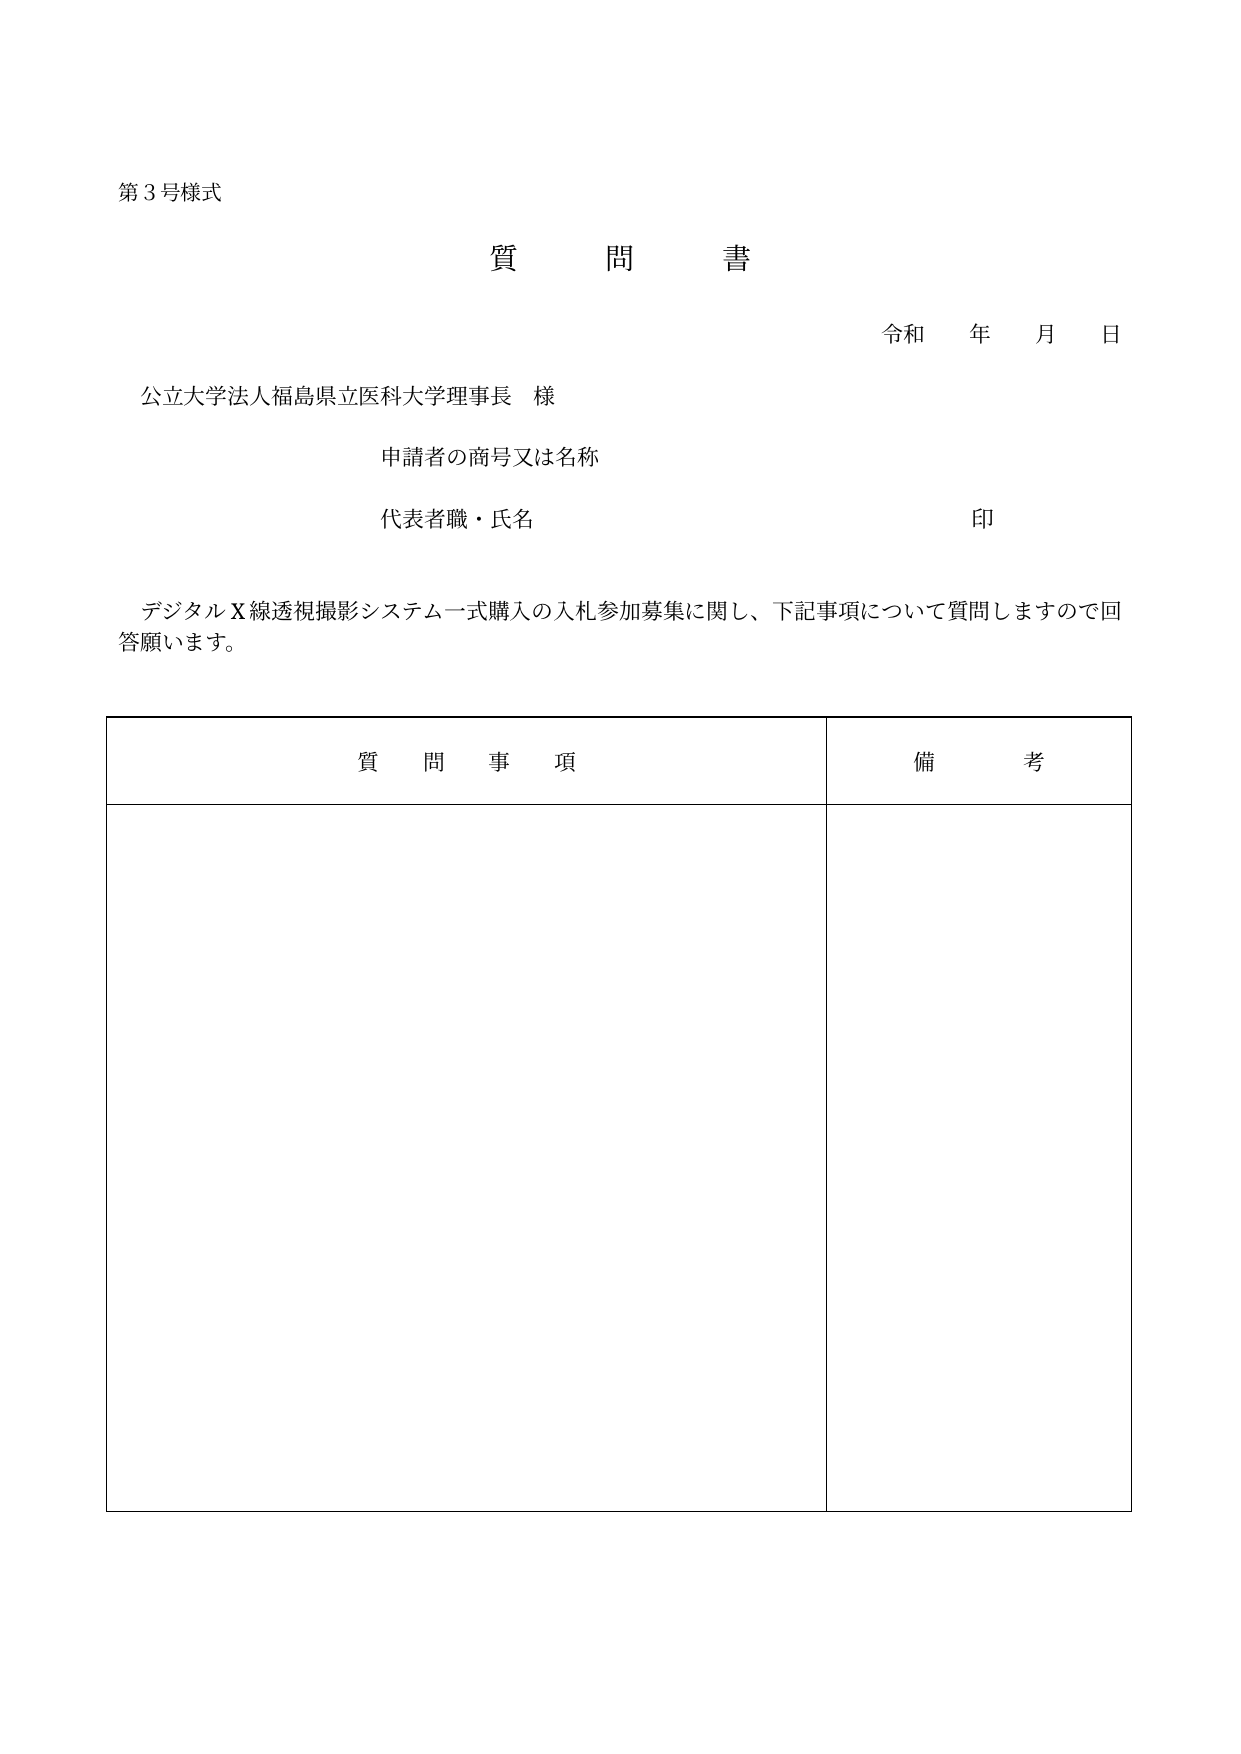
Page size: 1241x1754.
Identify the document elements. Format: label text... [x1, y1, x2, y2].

table_cell [107, 805, 826, 1511]
text 令和 年 月 日 [118, 318, 1122, 349]
table_cell [827, 805, 1131, 1511]
text 質 問 書 [118, 236, 1122, 278]
text 申請者の商号又は名称 [118, 440, 1122, 472]
text 公立大学法人福島県立医科大学理事長 様 [118, 379, 1122, 410]
table_header 備 考 [827, 718, 1131, 804]
text 代表者職・氏名 印 [118, 501, 1122, 534]
text 第３号様式 [118, 176, 1122, 206]
table_header 質 問 事 項 [107, 718, 826, 804]
text デジタルX線透視撮影システム一式購入の入札参加募集に関し、下記事項について質問しますので回答願います。 [118, 594, 1122, 657]
